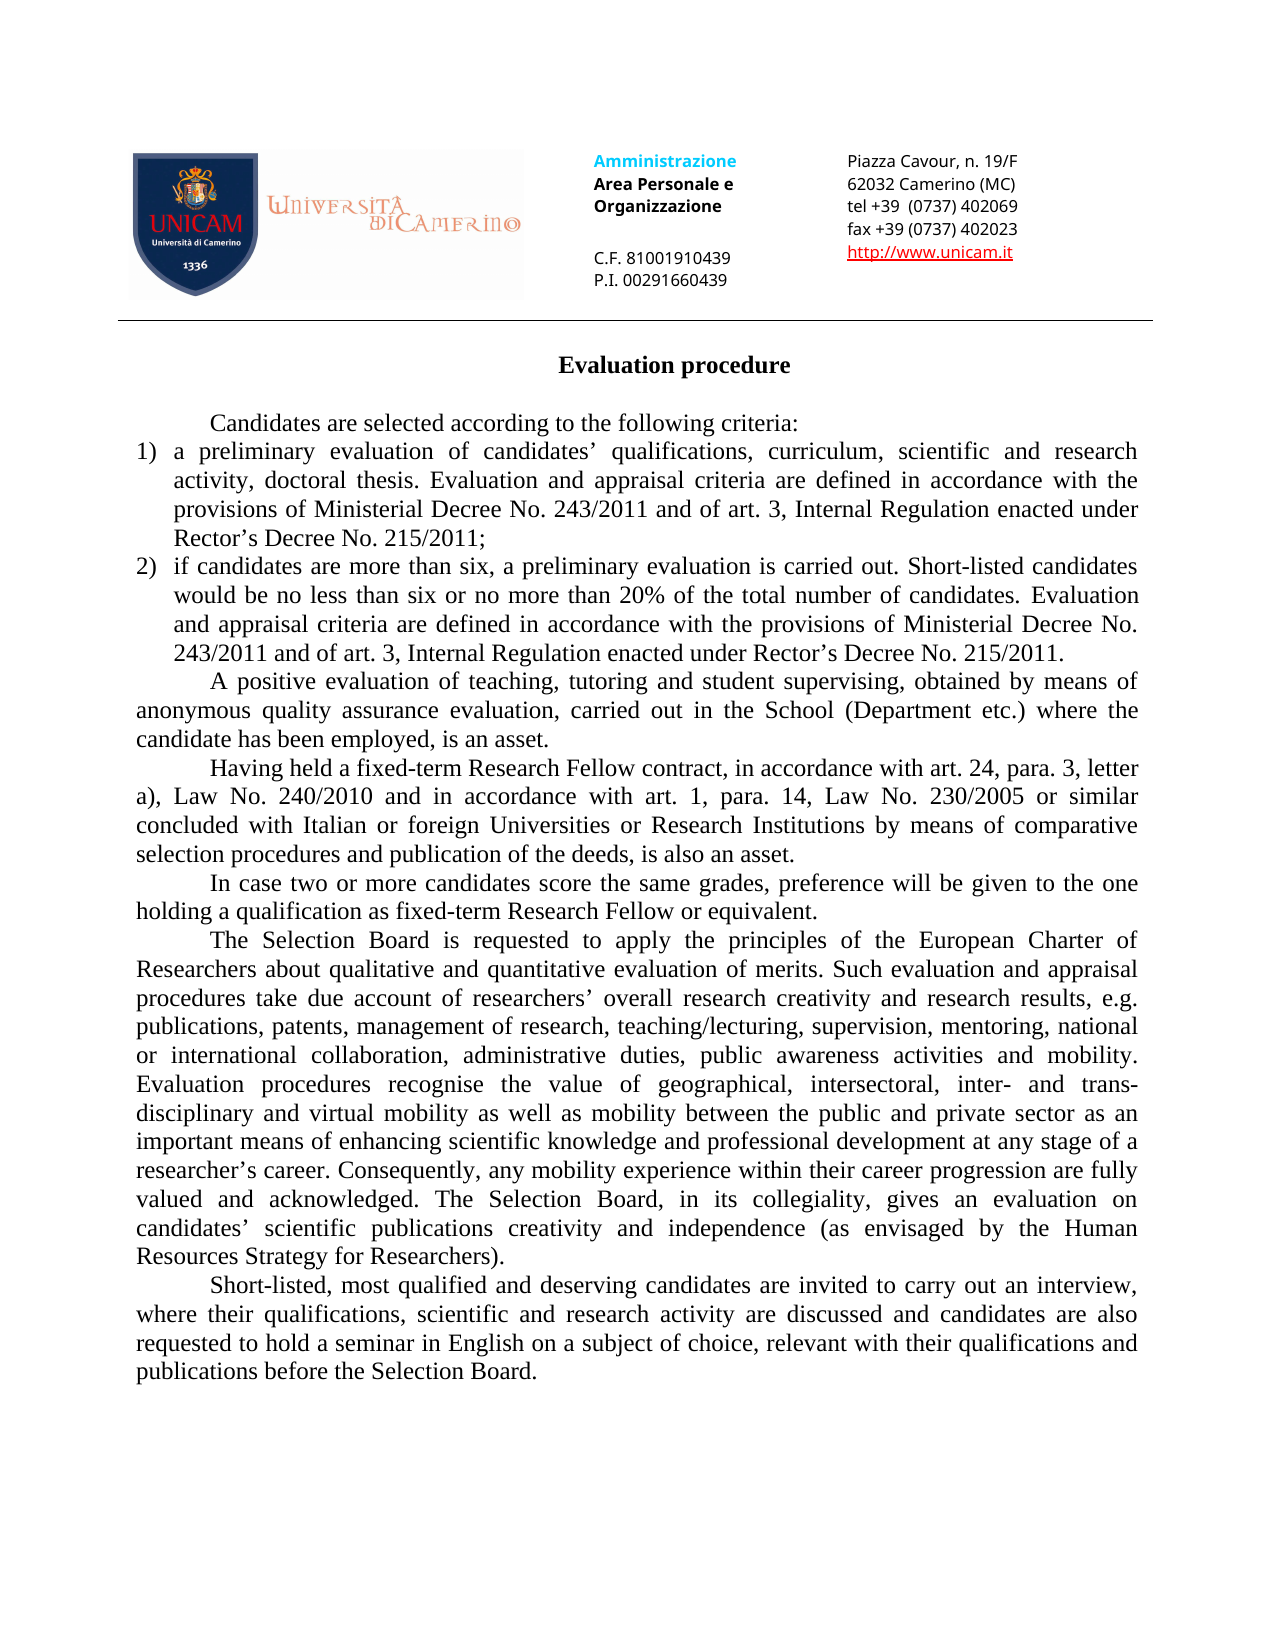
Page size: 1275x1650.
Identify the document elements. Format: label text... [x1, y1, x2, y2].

text Short-listed, most qualified and deserving candidates are invited to carry out an interview, where their qualifications, scientific and research activity are discussed and candidates are also requested to hold a seminar in English on a subject of choice, relevant with their qualifications and publications before the Selection Board. [136, 1270, 1139, 1385]
text Evaluation procedure [136, 350, 1139, 379]
text Candidates are selected according to the following criteria: [136, 408, 1139, 436]
text Having held a fixed-term Research Fellow contract, in accordance with art. 24, para. 3, letter a), Law No. 240/2010 and in accordance with art. 1, para. 14, Law No. 230/2005 or similar concluded with Italian or foreign Universities or Research Institutions by means of comparative selection procedures and publication of the deeds, is also an asset. [136, 753, 1139, 868]
text A positive evaluation of teaching, tutoring and student supervising, obtained by means of anonymous quality assurance evaluation, carried out in the School (Department etc.) where the candidate has been employed, is an asset. [136, 666, 1139, 753]
list a preliminary evaluation of candidates’ qualifications, curriculum, scientific and research activity, doctoral thesis. Evaluation and appraisal criteria are defined in accordance with the provisions of Ministerial Decree No. 243/2011 and of art. 3, Internal Regulation enacted under Rector’s Decree No. 215/2011; [136, 436, 1139, 551]
picture [128, 149, 524, 300]
list if candidates are more than six, a preliminary evaluation is carried out. Short-listed candidates would be no less than six or no more than 20% of the total number of candidates. Evaluation and appraisal criteria are defined in accordance with the provisions of Ministerial Decree No. 243/2011 and of art. 3, Internal Regulation enacted under Rector’s Decree No. 215/2011. [136, 551, 1139, 666]
text In case two or more candidates score the same grades, preference will be given to the one holding a qualification as fixed-term Research Fellow or equivalent. [136, 868, 1139, 925]
text The Selection Board is requested to apply the principles of the European Charter of Researchers about qualitative and quantitative evaluation of merits. Such evaluation and appraisal procedures take due account of researchers’ overall research creativity and research results, e.g. publications, patents, management of research, teaching/lecturing, supervision, mentoring, national or international collaboration, administrative duties, public awareness activities and mobility. Evaluation procedures recognise the value of geographical, intersectoral, inter- and trans-disciplinary and virtual mobility as well as mobility between the public and private sector as an important means of enhancing scientific knowledge and professional development at any stage of a researcher’s career. Consequently, any mobility experience within their career progression are fully valued and acknowledged. The Selection Board, in its collegiality, gives an evaluation on candidates’ scientific publications creativity and independence (as envisaged by the Human Resources Strategy for Researchers). [136, 925, 1139, 1270]
